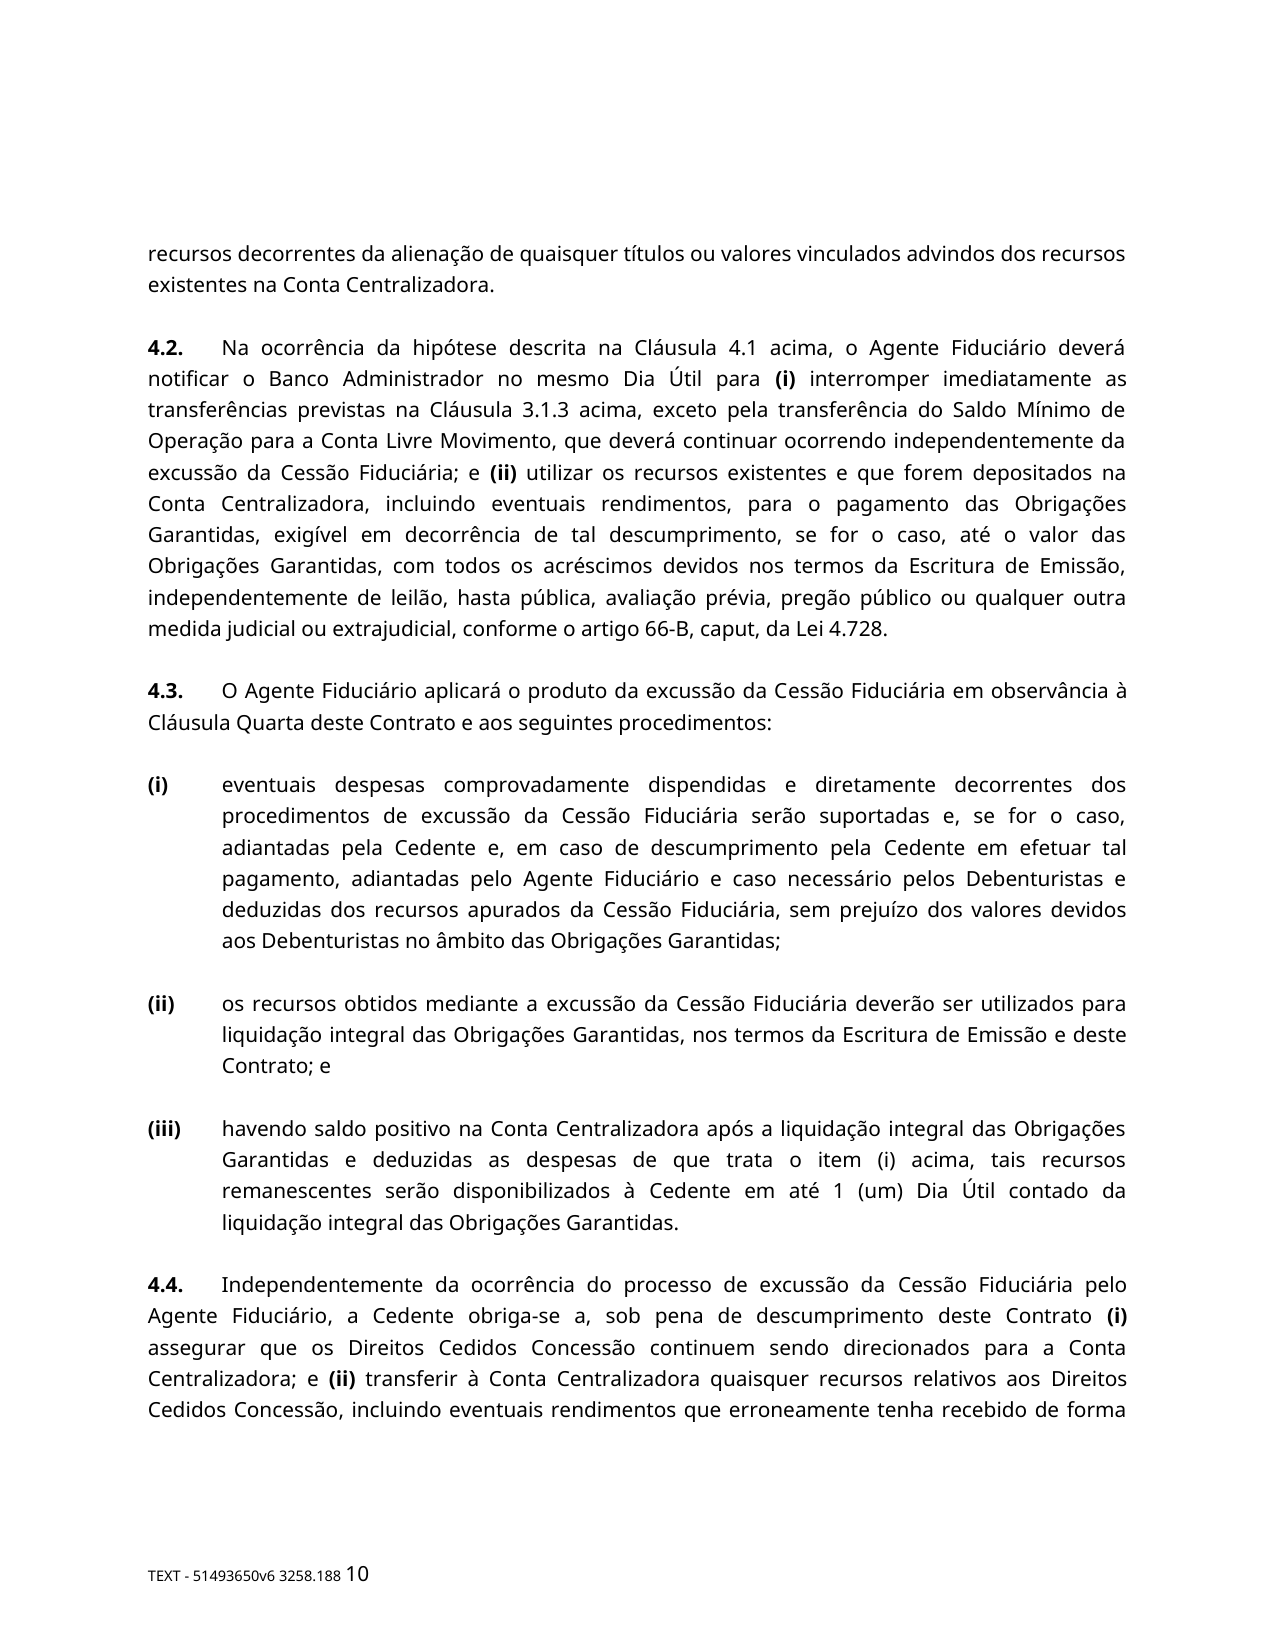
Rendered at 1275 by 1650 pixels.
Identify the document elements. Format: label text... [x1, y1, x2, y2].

list O Agente Fiduciário aplicará o produto da excussão da Cessão Fiduciária em observância à Cláusula Quarta deste Contrato e aos seguintes procedimentos: [148, 674, 1127, 736]
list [148, 1267, 1127, 1424]
list Na ocorrência da hipótese descrita na Cláusula 4.1 acima, o Agente Fiduciário deverá notificar o Banco Administrador no mesmo Dia Útil para (i) interromper imediatamente as transferências previstas na Cláusula 3.1.3 acima, exceto pela transferência do Saldo Mínimo de Operação para a Conta Livre Movimento, que deverá continuar ocorrendo independentemente da excussão da Cessão Fiduciária; e (ii) utilizar os recursos existentes e que forem depositados na Conta Centralizadora, incluindo eventuais rendimentos, para o pagamento das Obrigações Garantidas, exigível em decorrência de tal descumprimento, se for o caso, até o valor das Obrigações Garantidas, com todos os acréscimos devidos nos termos da Escritura de Emissão, independentemente de leilão, hasta pública, avaliação prévia, pregão público ou qualquer outra medida judicial ou extrajudicial, conforme o artigo 66-B, caput, da Lei 4.728. [148, 330, 1127, 642]
list eventuais despesas comprovadamente dispendidas e diretamente decorrentes dos procedimentos de excussão da Cessão Fiduciária serão suportadas e, se for o caso, adiantadas pela Cedente e, em caso de descumprimento pela Cedente em efetuar tal pagamento, adiantadas pelo Agente Fiduciário e caso necessário pelos Debenturistas e deduzidas dos recursos apurados da Cessão Fiduciária, sem prejuízo dos valores devidos aos Debenturistas no âmbito das Obrigações Garantidas; [148, 767, 1127, 955]
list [148, 236, 1127, 299]
list havendo saldo positivo na Conta Centralizadora após a liquidação integral das Obrigações Garantidas e deduzidas as despesas de que trata o item (i) acima, tais recursos remanescentes serão disponibilizados à Cedente em até 1 (um) Dia Útil contado da liquidação integral das Obrigações Garantidas. [148, 1111, 1127, 1236]
list os recursos obtidos mediante a excussão da Cessão Fiduciária deverão ser utilizados para liquidação integral das Obrigações Garantidas, nos termos da Escritura de Emissão e deste Contrato; e [148, 986, 1127, 1080]
